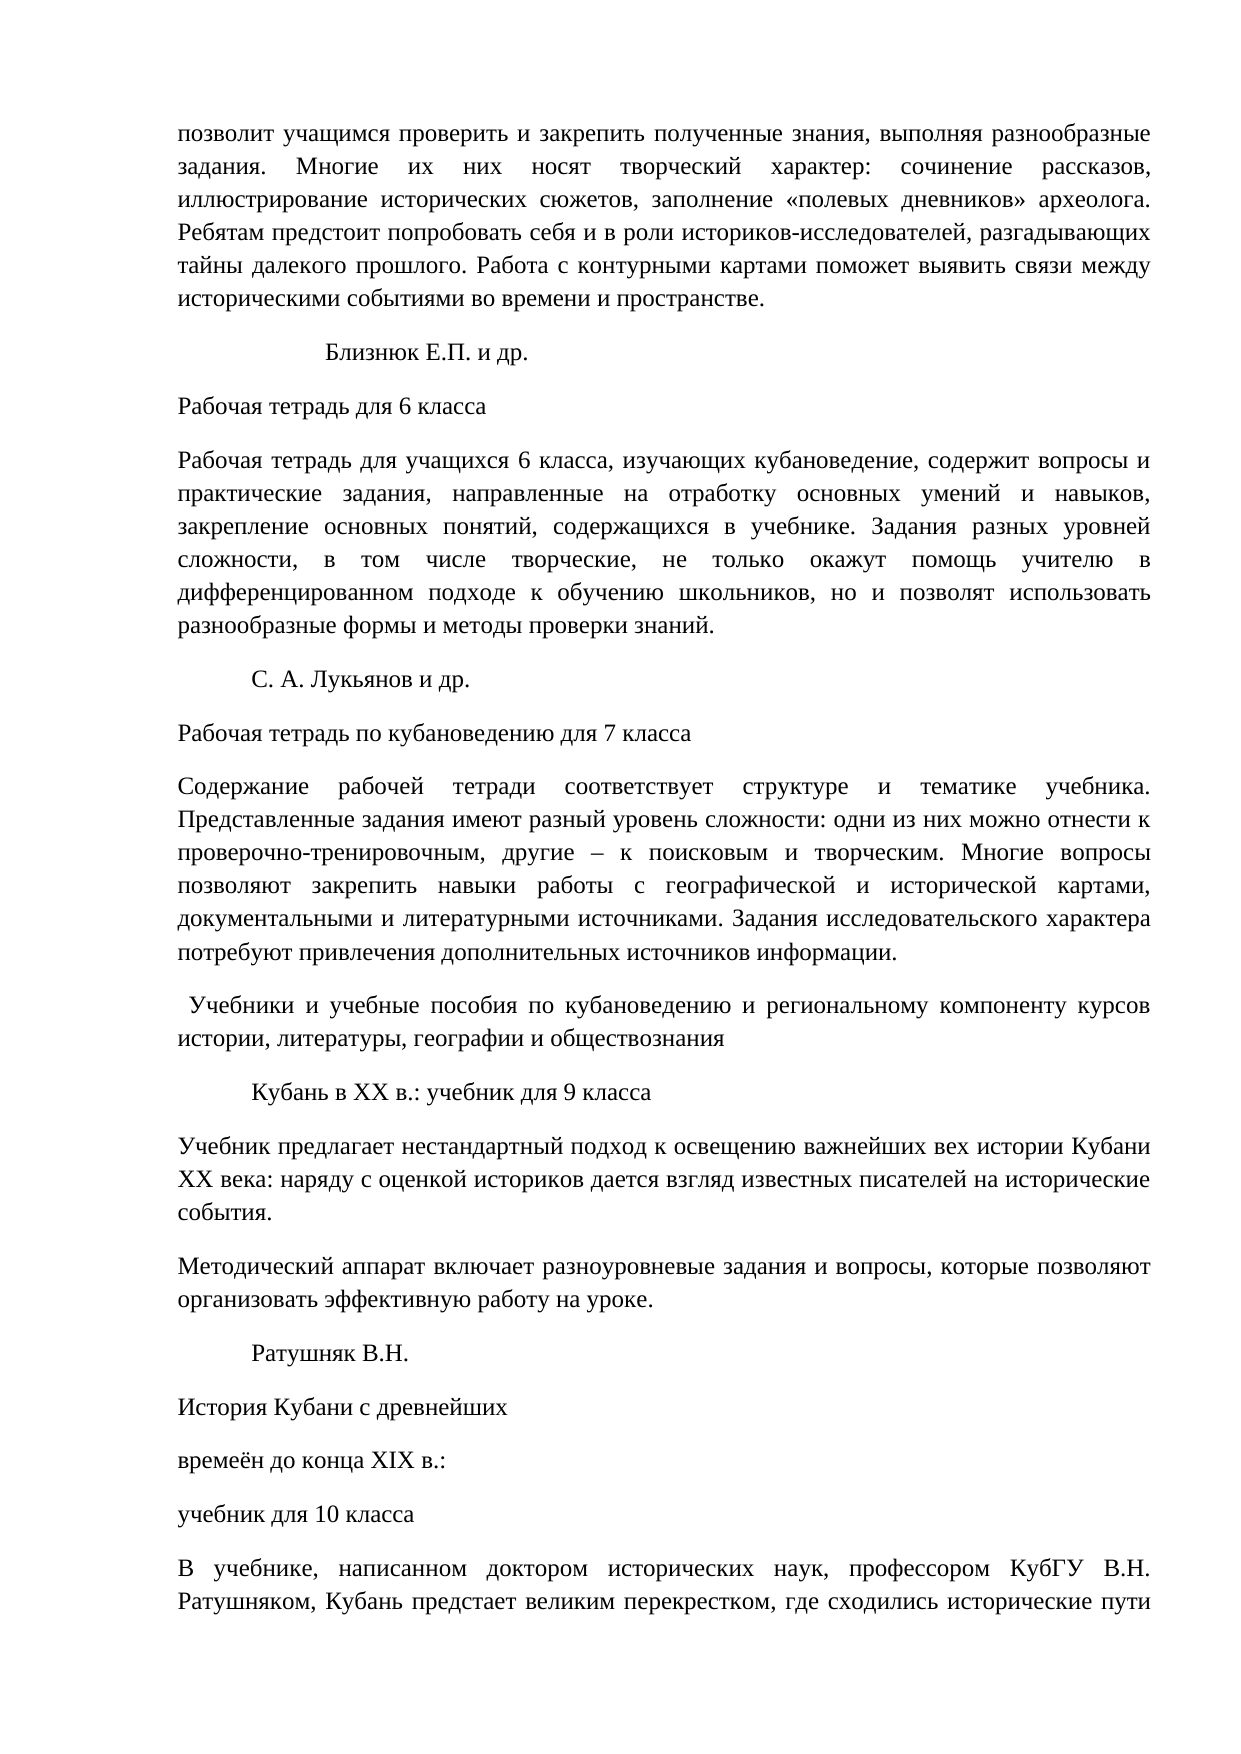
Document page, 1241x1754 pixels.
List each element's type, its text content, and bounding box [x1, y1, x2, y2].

text Содержание рабочей тетради соответствует структуре и тематике учебника. Представленные задания имеют разный уровень сложности: одни из них можно отнести к проверочно-тренировочным, другие – к поисковым и творческим. Многие вопросы позволяют закрепить навыки работы с географической и исторической картами, документальными и литературными источниками. Задания исследовательского характера потребуют привлечения дополнительных источников информации. [177, 771, 1152, 965]
text Ратушняк В.Н. [177, 1338, 1152, 1367]
text Учебники и учебные пособия по кубановедению и региональному компоненту курсов истории, литературы, географии и обществознания [177, 990, 1152, 1052]
text Учебник предлагает нестандартный подход к освещению важнейших вех истории Кубани ХХ века: наряду с оценкой историков дается взгляд известных писателей на исторические события. [177, 1131, 1152, 1226]
text Близнюк Е.П. и др. [177, 337, 1152, 366]
text Рабочая тетрадь для учащихся 6 класса, изучающих кубановедение, содержит вопросы и практические задания, направленные на отработку основных умений и навыков, закрепление основных понятий, содержащихся в учебнике. Задания разных уровней сложности, в том числе творческие, не только окажут помощь учителю в дифференцированном подходе к обучению школьников, но и позволят использовать разнообразные формы и методы проверки знаний. [177, 445, 1152, 639]
text Методический аппарат включает разноуровневые задания и вопросы, которые позволяют организовать эффективную работу на уроке. [177, 1251, 1152, 1313]
text История Кубани с древнейших [177, 1392, 1152, 1421]
text учебник для 10 класса [177, 1499, 1152, 1528]
text Рабочая тетрадь по кубановедению для 7 класса [177, 718, 1152, 746]
text C. А. Лукьянов и др. [177, 664, 1152, 692]
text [177, 1553, 1152, 1615]
text Рабочая тетрадь для 6 класса [177, 391, 1152, 420]
text времеён до конца XIX в.: [177, 1446, 1152, 1474]
text Кубань в ХХ в.: учебник для 9 класса [177, 1077, 1152, 1106]
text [177, 118, 1152, 312]
